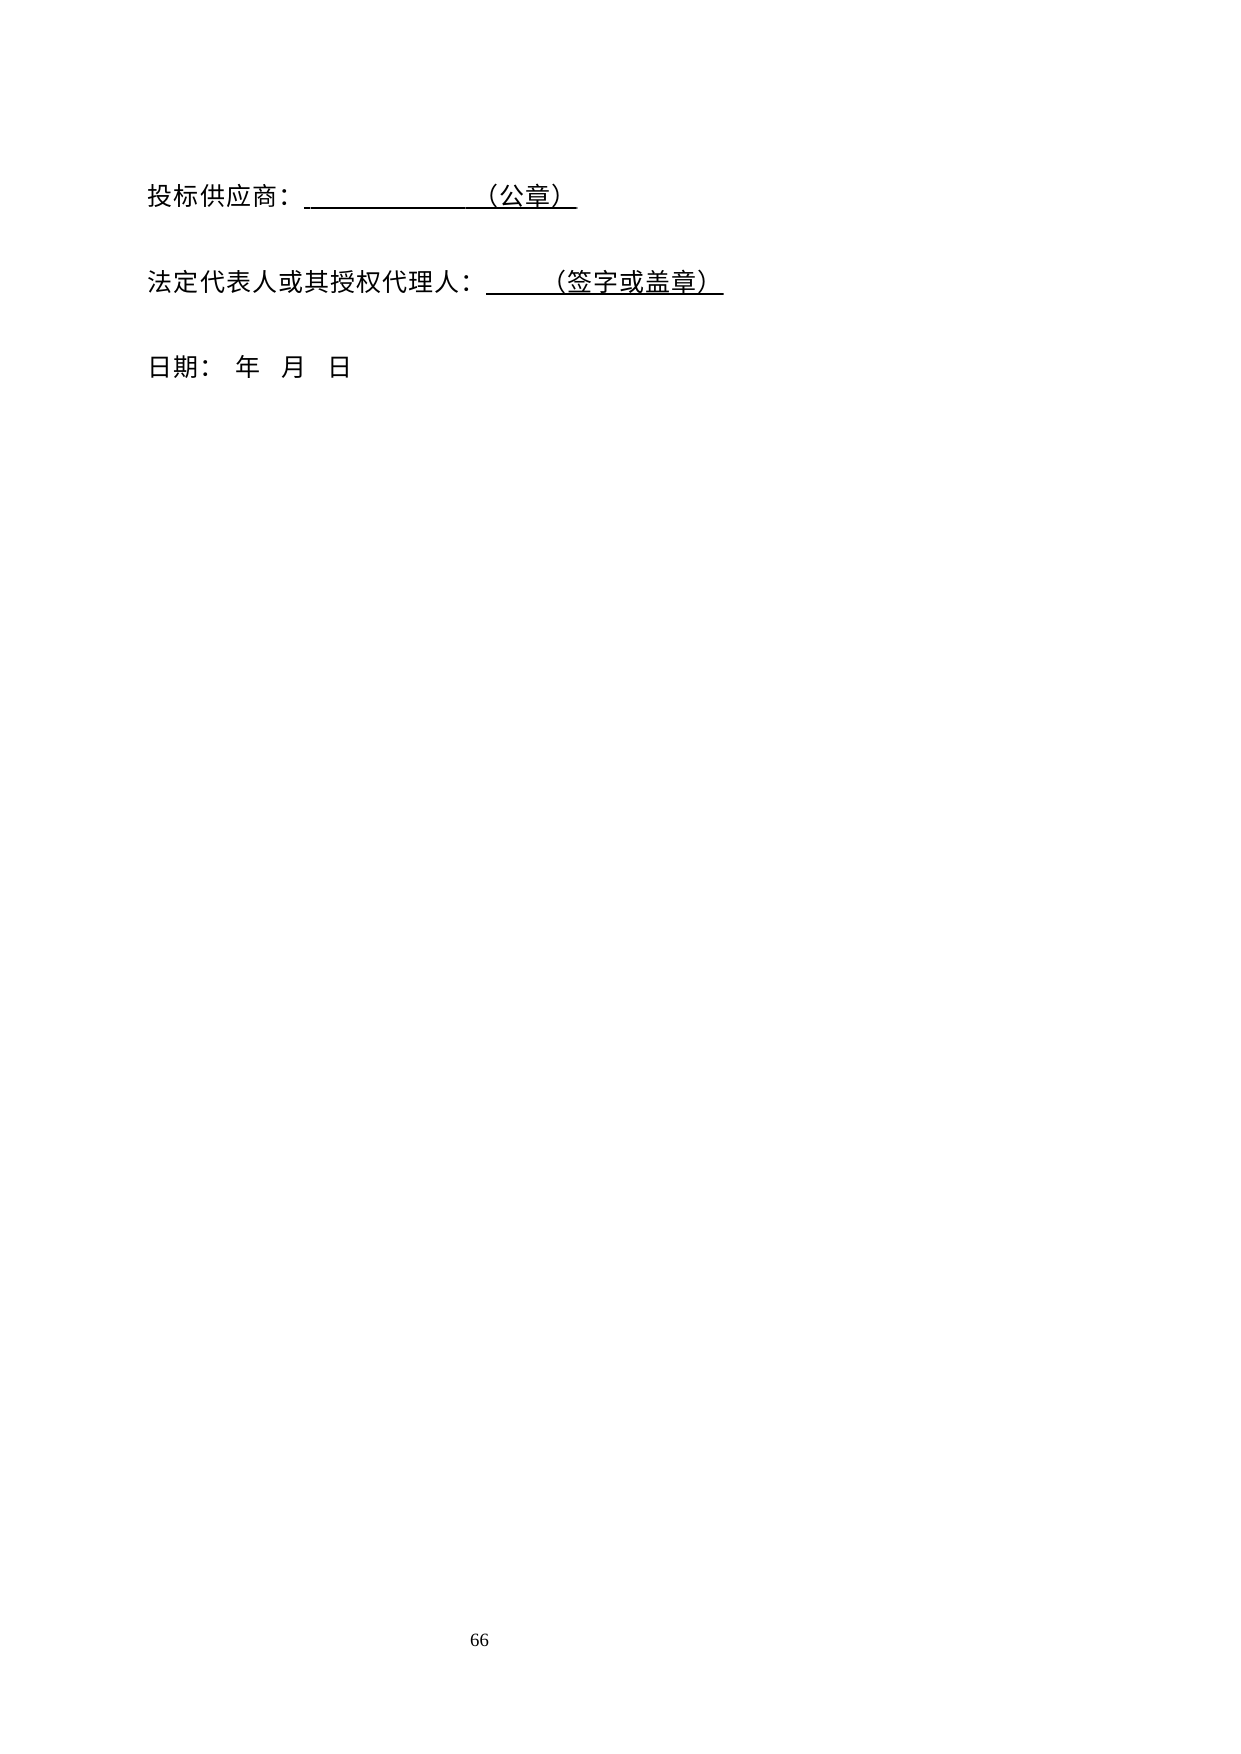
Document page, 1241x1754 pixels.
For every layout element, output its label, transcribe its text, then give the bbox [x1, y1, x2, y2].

text 投标供应商： （公章） [148, 162, 1093, 227]
text 法定代表人或其授权代理人： （签字或盖章） [148, 248, 1093, 313]
text 日期： 年 月 日 [148, 333, 1093, 398]
